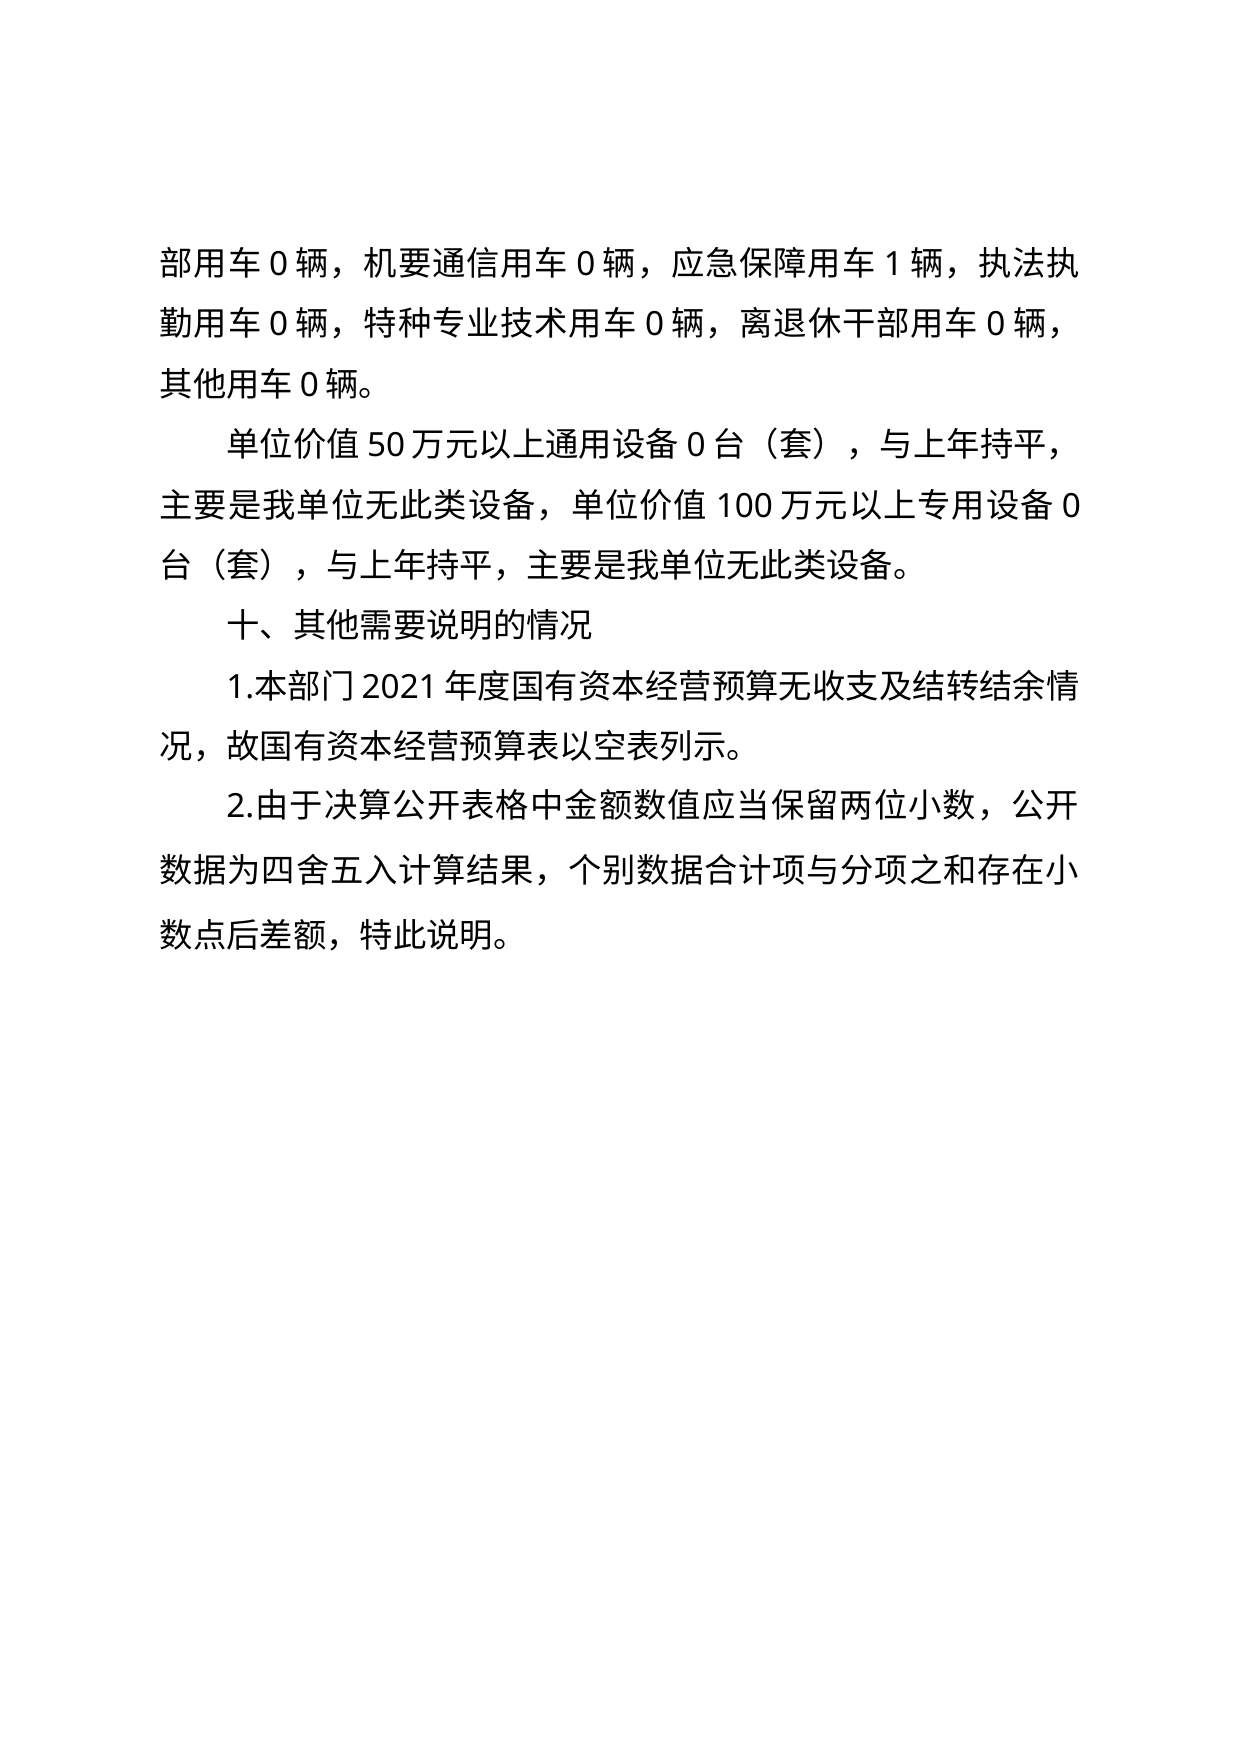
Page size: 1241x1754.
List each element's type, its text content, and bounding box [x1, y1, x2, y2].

text 单位价值50万元以上通用设备0台（套），与上年持平，主要是我单位无此类设备，单位价值100万元以上专用设备0台（套），与上年持平，主要是我单位无此类设备。 [159, 408, 1081, 589]
text 十、其他需要说明的情况 [159, 589, 1081, 650]
text 2.由于决算公开表格中金额数值应当保留两位小数，公开数据为四舍五入计算结果，个别数据合计项与分项之和存在小数点后差额，特此说明。 [159, 771, 1081, 966]
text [159, 227, 1081, 408]
text 1.本部门2021年度国有资本经营预算无收支及结转结余情况，故国有资本经营预算表以空表列示。 [159, 650, 1081, 771]
